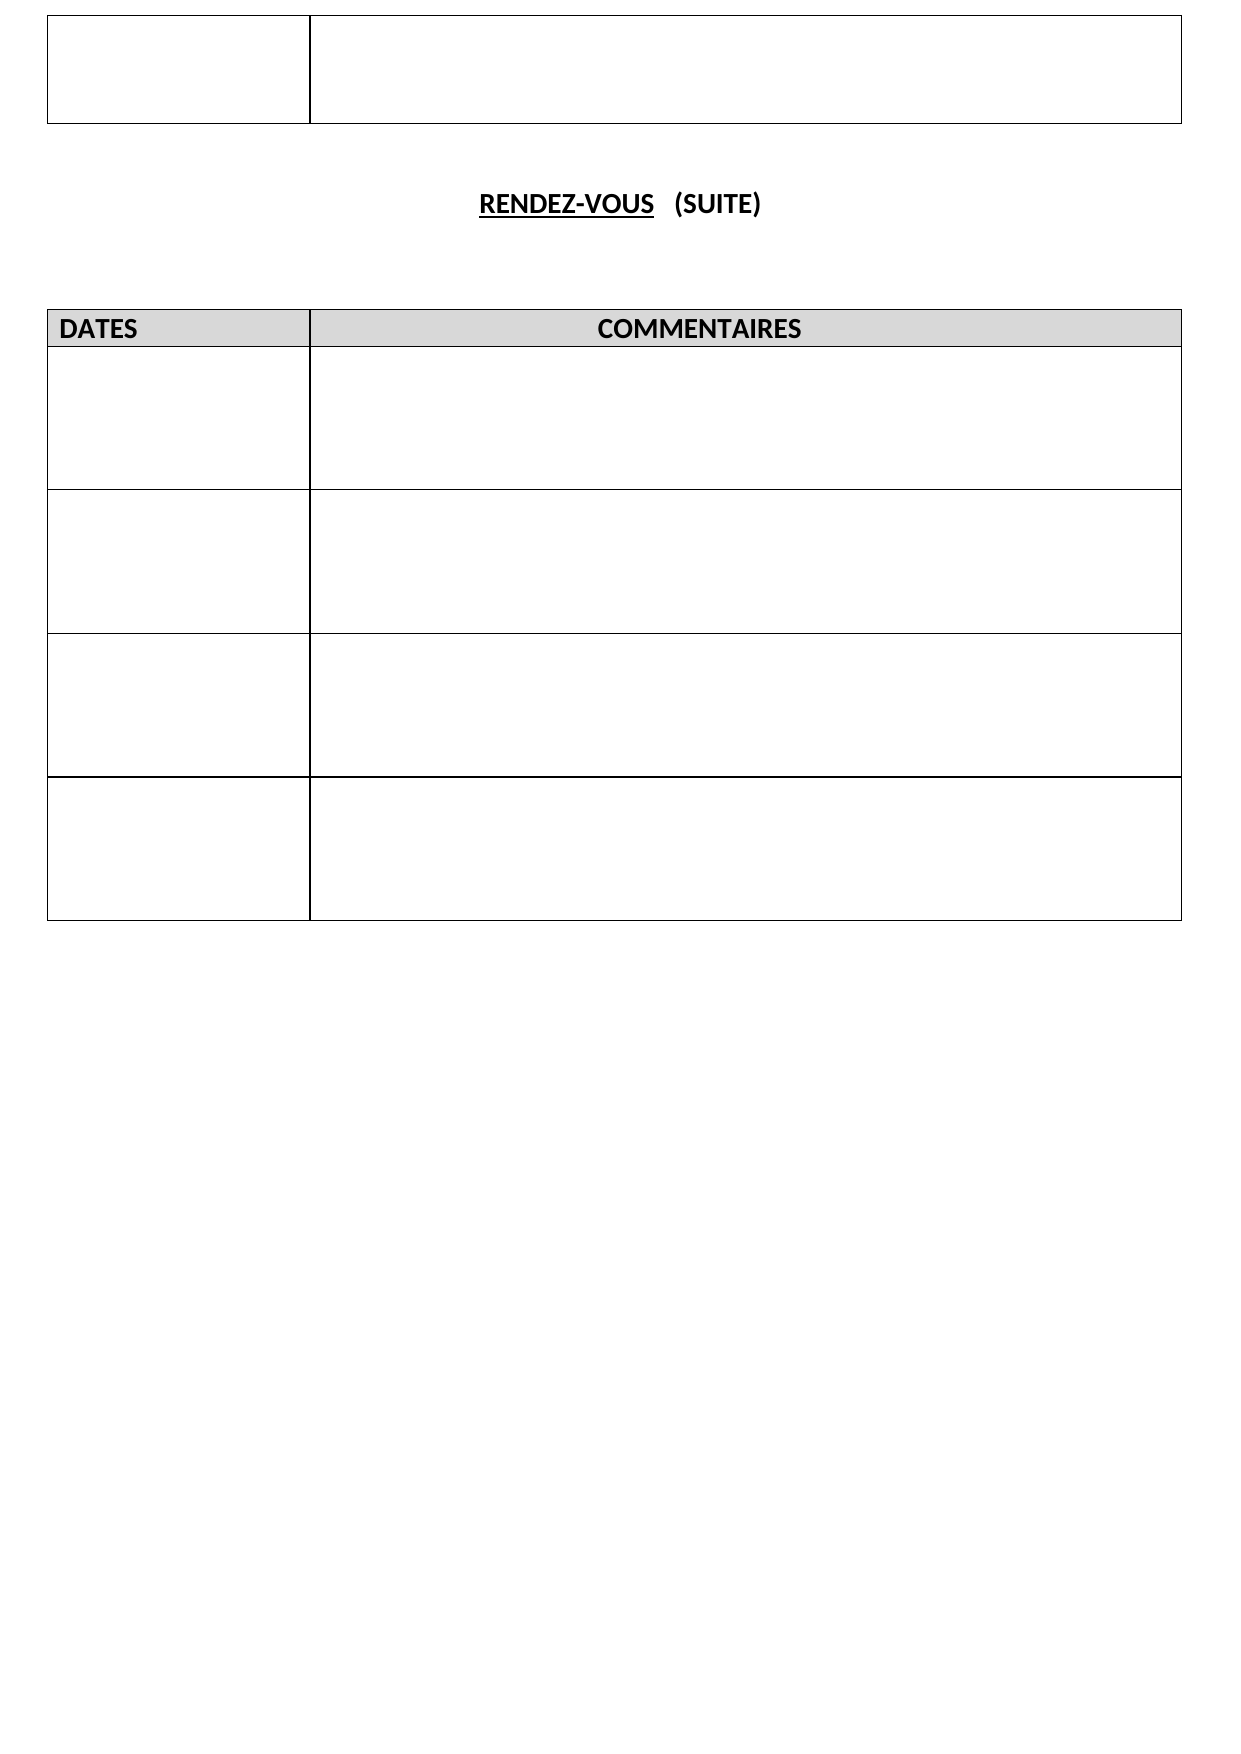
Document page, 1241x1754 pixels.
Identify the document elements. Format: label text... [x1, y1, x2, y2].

table_cell [311, 490, 1181, 633]
table_cell [48, 347, 309, 489]
table_cell [311, 16, 1181, 123]
table_cell [48, 778, 309, 920]
table_cell [311, 347, 1181, 489]
table_cell [48, 634, 309, 776]
table_header DATES [48, 310, 309, 346]
table_cell [48, 16, 309, 123]
table_cell [311, 778, 1181, 920]
table_cell [311, 634, 1181, 776]
table_cell [48, 490, 309, 633]
text RENDEZ-VOUS (SUITE) [59, 186, 1181, 221]
table_header COMMENTAIRES [311, 310, 1181, 346]
